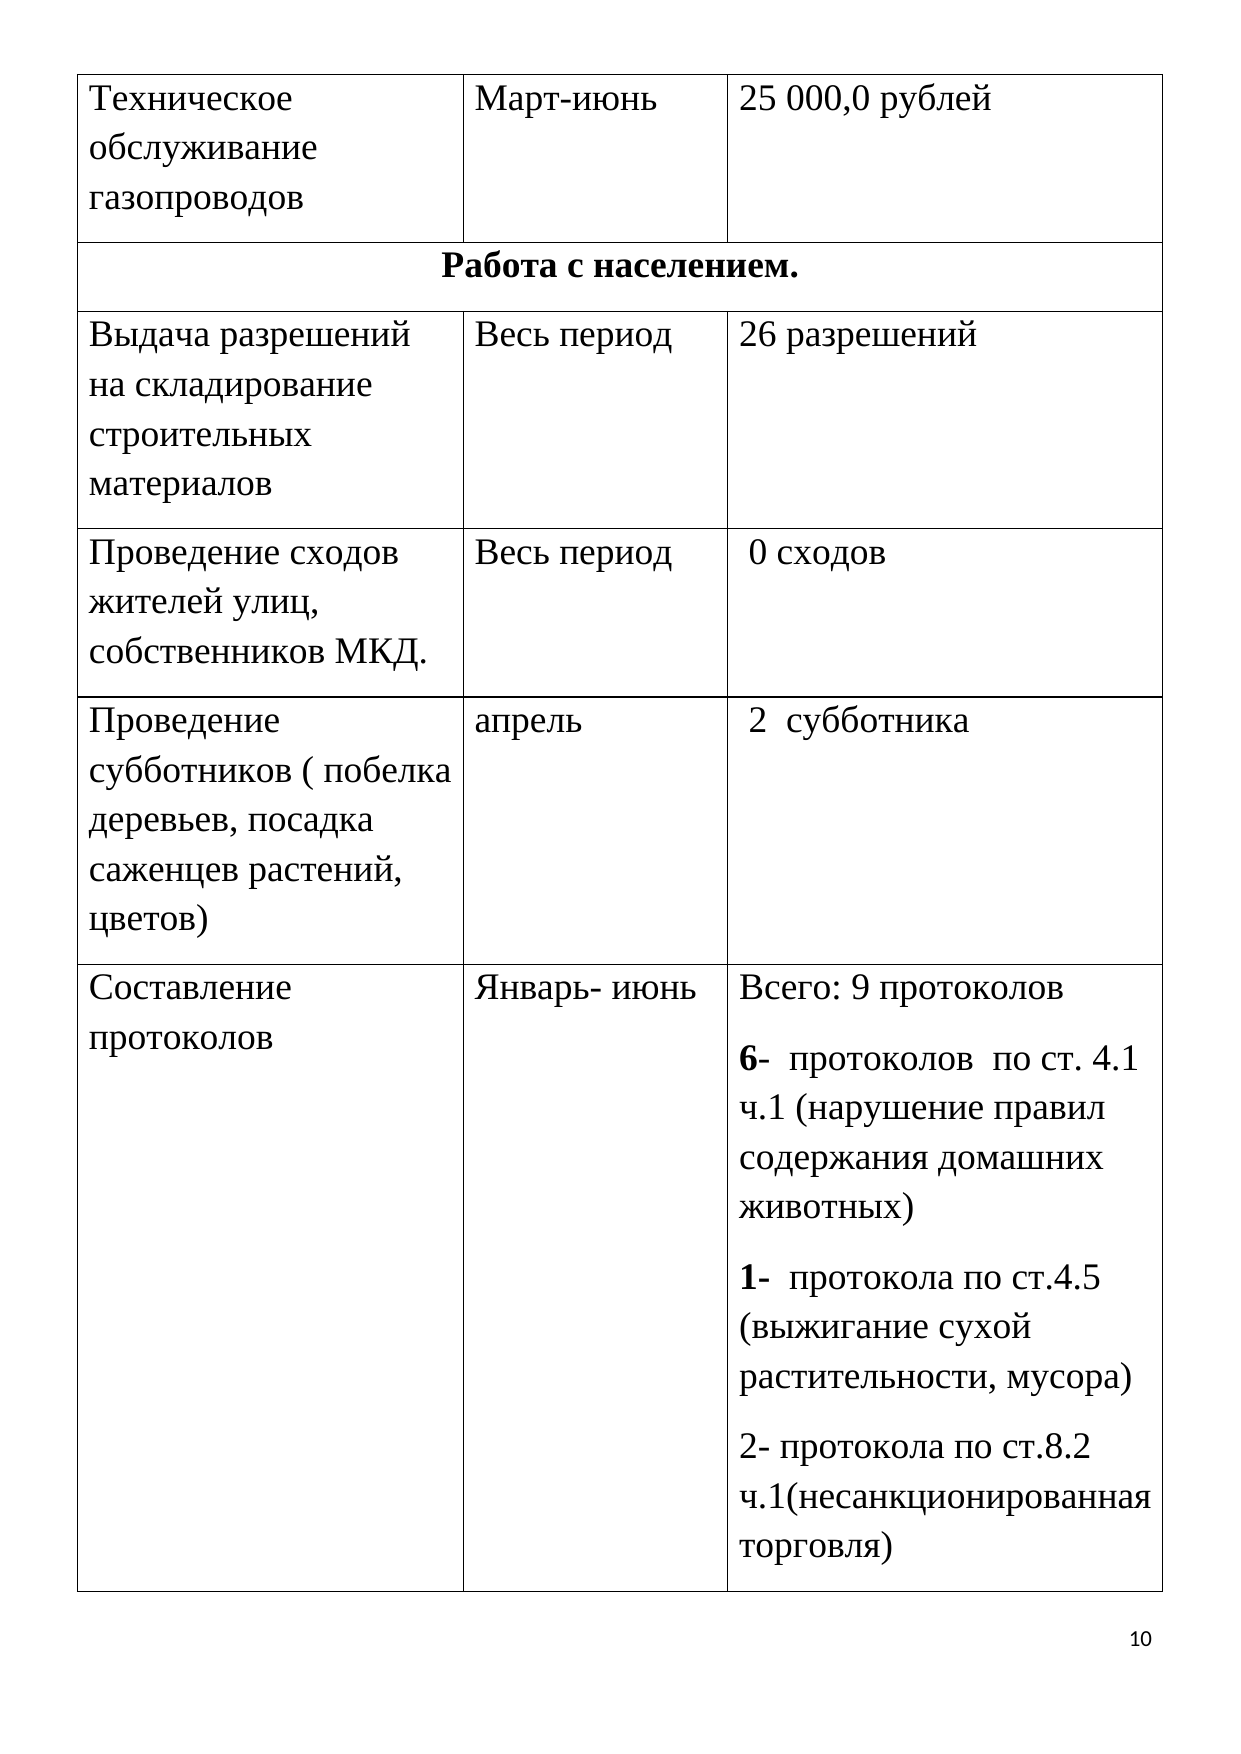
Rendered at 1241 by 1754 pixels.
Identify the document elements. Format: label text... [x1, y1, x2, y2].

table_cell Проведение субботников ( побелка деревьев, посадка саженцев растений, цветов) [78, 698, 463, 963]
table_cell Техническое обслуживание газопроводов [78, 75, 463, 242]
table_cell 0 сходов [728, 529, 1162, 696]
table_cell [78, 965, 463, 1591]
table_cell Проведение сходов жителей улиц, собственников МКД. [78, 529, 463, 696]
table_cell Март-июнь [464, 75, 727, 242]
table_cell Выдача разрешений на складирование строительных материалов [78, 312, 463, 528]
table_cell 25 000,0 рублей [728, 75, 1162, 242]
table_cell апрель [464, 698, 727, 963]
table_cell Январь- июнь [464, 965, 727, 1591]
table_cell 26 разрешений [728, 312, 1162, 528]
table_cell Весь период [464, 312, 727, 528]
table_cell 2 субботника [728, 698, 1162, 963]
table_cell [728, 965, 1162, 1591]
table_cell Весь период [464, 529, 727, 696]
table_cell Работа с населением. [78, 243, 1162, 311]
